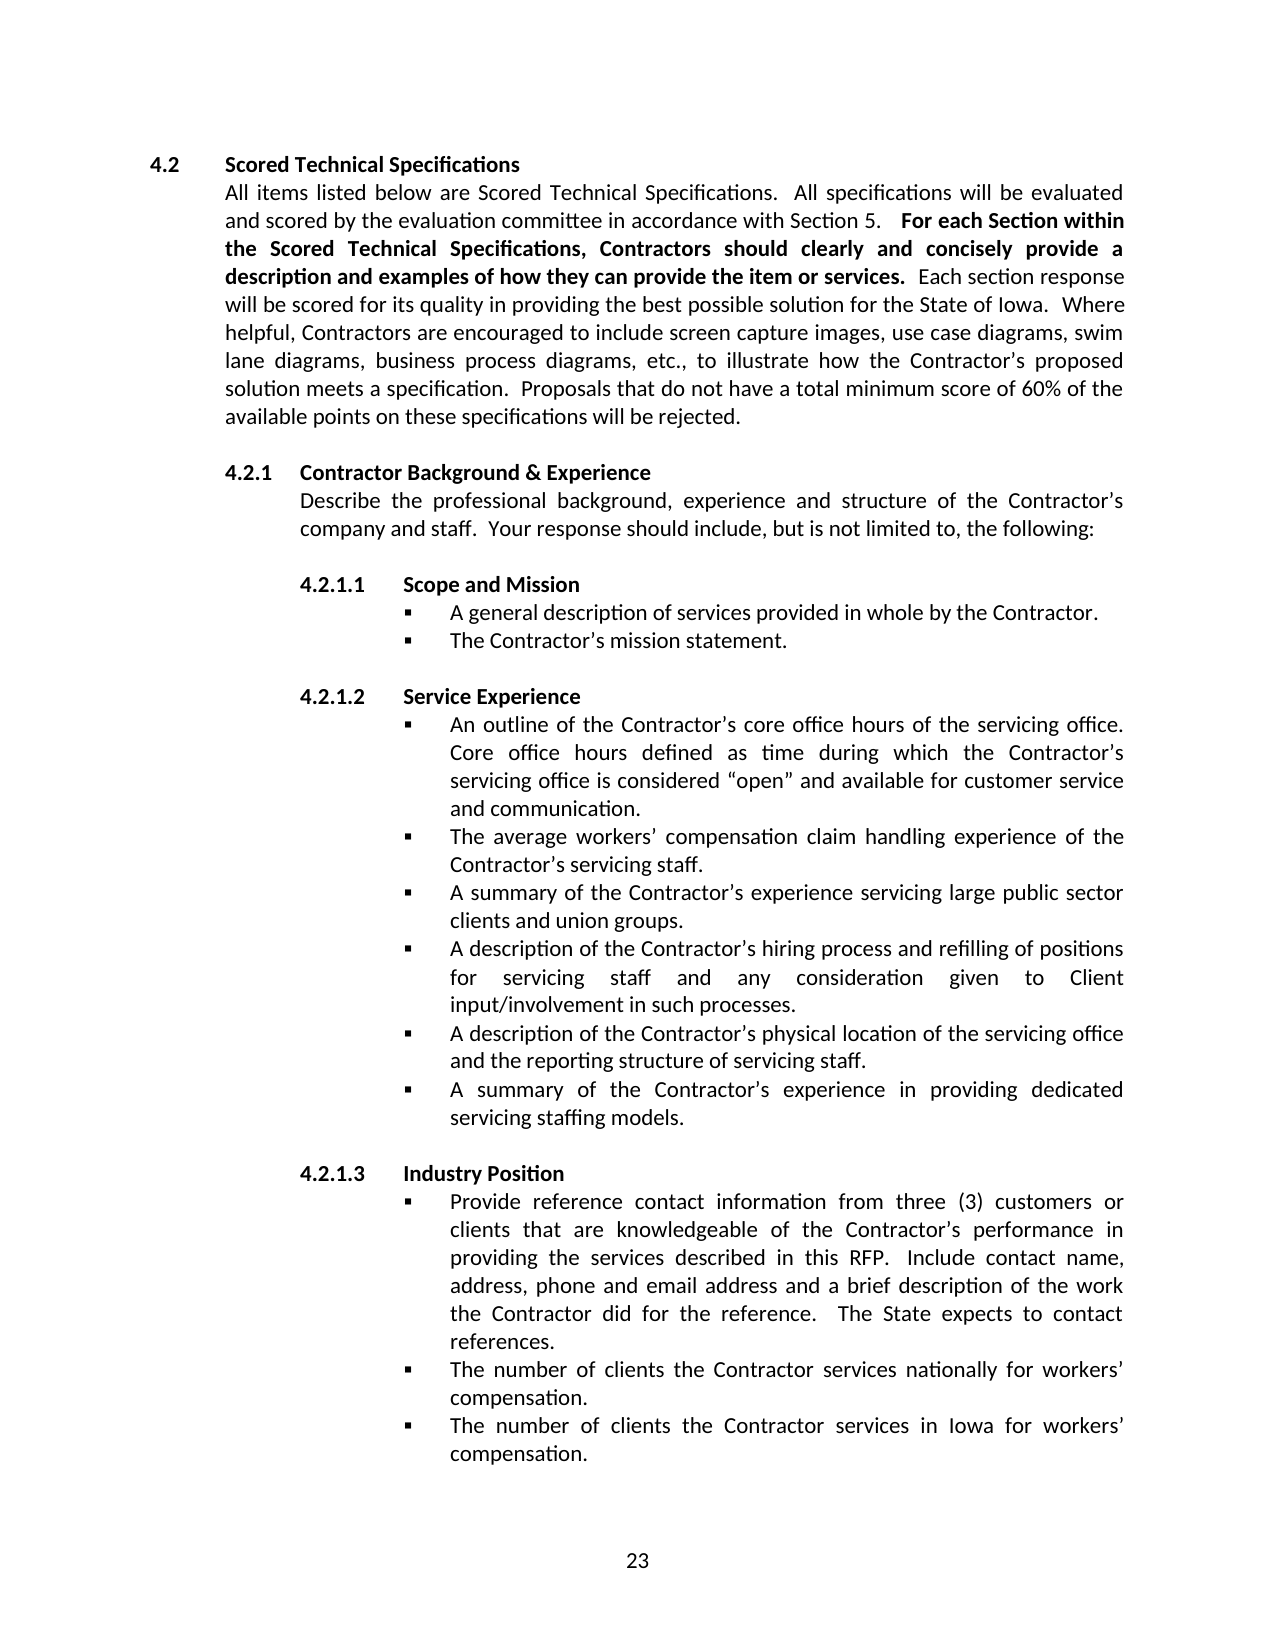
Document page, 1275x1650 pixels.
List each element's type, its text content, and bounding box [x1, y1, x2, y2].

list The Contractor’s mission statement. [403, 626, 1125, 654]
list A description of the Contractor’s physical location of the servicing office and the reporting structure of servicing staff. [403, 1019, 1125, 1075]
list A summary of the Contractor’s experience servicing large public sector clients and union groups. [403, 878, 1125, 934]
text 4.2.1 Contractor Background & Experience [225, 458, 1125, 486]
text All items listed below are Scored Technical Specifications. All specifications will be evaluated and scored by the evaluation committee in accordance with Section 5. For each Section within the Scored Technical Specifications, Contractors should clearly and concisely provide a description and examples of how they can provide the item or services. Each section response will be scored for its quality in providing the best possible solution for the State of Iowa. Where helpful, Contractors are encouraged to include screen capture images, use case diagrams, swim lane diagrams, business process diagrams, etc., to illustrate how the Contractor’s proposed solution meets a specification. Proposals that do not have a total minimum score of 60% of the available points on these specifications will be rejected. [225, 178, 1125, 430]
text 4.2.1.3 Industry Position [300, 1159, 1125, 1187]
list The number of clients the Contractor services in Iowa for workers’ compensation. [403, 1411, 1125, 1467]
list A description of the Contractor’s hiring process and refilling of positions for servicing staff and any consideration given to Client input/involvement in such processes. [403, 934, 1125, 1019]
list A summary of the Contractor’s experience in providing dedicated servicing staffing models. [403, 1075, 1125, 1131]
text Describe the professional background, experience and structure of the Contractor’s company and staff. Your response should include, but is not limited to, the following: [300, 486, 1125, 542]
list An outline of the Contractor’s core office hours of the servicing office. Core office hours defined as time during which the Contractor’s servicing office is considered “open” and available for customer service and communication. [403, 710, 1125, 822]
text 4.2.1.2 Service Experience [300, 682, 1125, 710]
list A general description of services provided in whole by the Contractor. [403, 598, 1125, 626]
list Scored Technical Specifications [150, 150, 1125, 178]
list The average workers’ compensation claim handling experience of the Contractor’s servicing staff. [403, 822, 1125, 878]
list The number of clients the Contractor services nationally for workers’ compensation. [403, 1355, 1125, 1411]
list Provide reference contact information from three (3) customers or clients that are knowledgeable of the Contractor’s performance in providing the services described in this RFP. Include contact name, address, phone and email address and a brief description of the work the Contractor did for the reference. The State expects to contact references. [403, 1187, 1125, 1355]
text 4.2.1.1 Scope and Mission [300, 570, 1125, 598]
